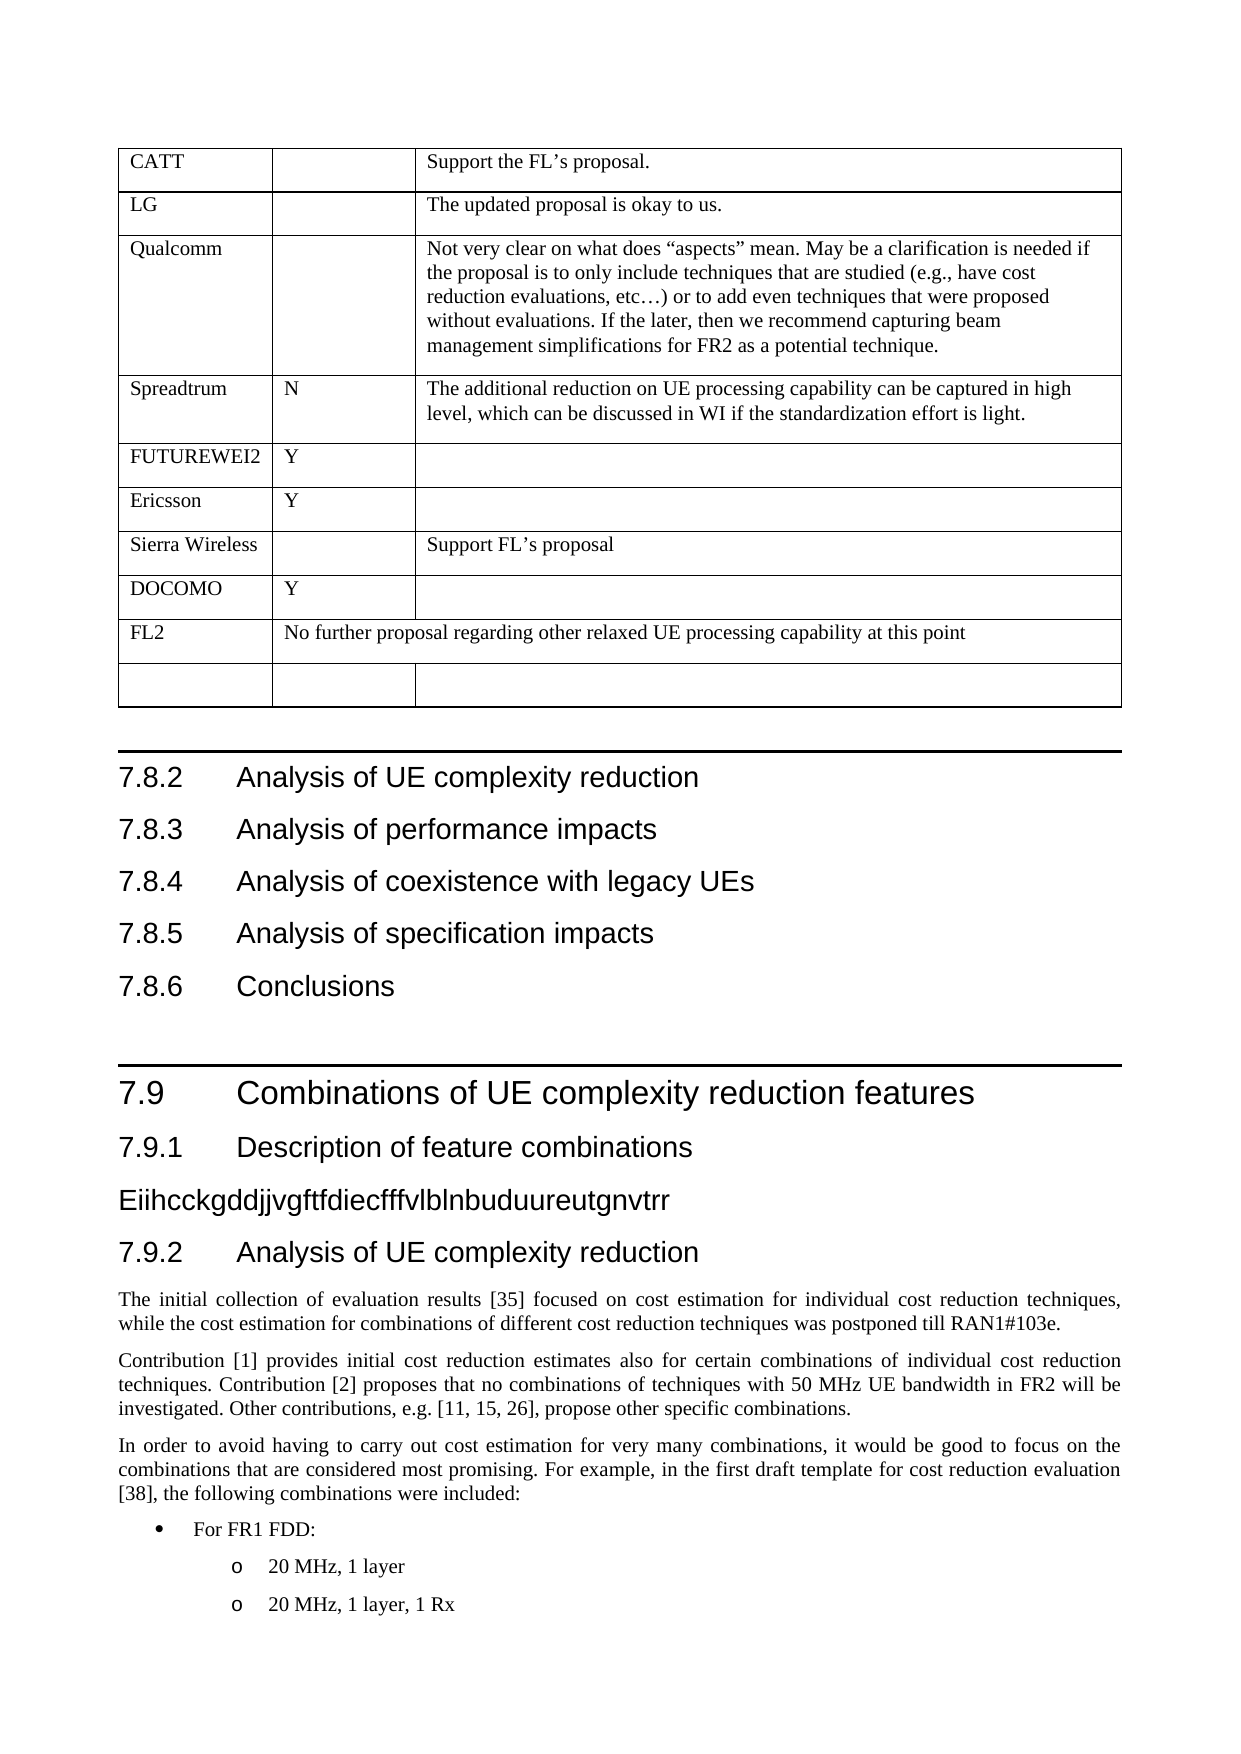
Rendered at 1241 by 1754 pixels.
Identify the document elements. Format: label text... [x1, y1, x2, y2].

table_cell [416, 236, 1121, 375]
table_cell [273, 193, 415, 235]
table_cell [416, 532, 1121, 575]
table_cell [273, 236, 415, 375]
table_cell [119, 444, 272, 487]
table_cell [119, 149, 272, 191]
text The initial collection of evaluation results [35] focused on cost estimation for individual cost reduction techniques, while the cost estimation for combinations of different cost reduction techniques was postponed till RAN1#103e. [118, 1287, 1122, 1335]
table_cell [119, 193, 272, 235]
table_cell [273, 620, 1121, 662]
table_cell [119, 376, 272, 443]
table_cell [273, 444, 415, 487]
subtitle 7.8.5 Analysis of specification impacts [118, 907, 1122, 950]
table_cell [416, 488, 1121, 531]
list 20 MHz, 1 layer [231, 1554, 1122, 1579]
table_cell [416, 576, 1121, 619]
text Contribution [1] provides initial cost reduction estimates also for certain combinations of individual cost reduction techniques. Contribution [2] proposes that no combinations of techniques with 50 MHz UE bandwidth in FR2 will be investigated. Other contributions, e.g. [11, 15, 26], propose other specific combinations. [118, 1348, 1122, 1420]
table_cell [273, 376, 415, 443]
subtitle 7.9 Combinations of UE complexity reduction features [118, 1067, 1122, 1112]
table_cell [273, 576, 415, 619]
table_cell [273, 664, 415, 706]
subtitle 7.8.3 Analysis of performance impacts [118, 802, 1122, 845]
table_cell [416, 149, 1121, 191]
subtitle 7.8.2 Analysis of UE complexity reduction [118, 753, 1122, 793]
subtitle 7.9.1 Description of feature combinations [118, 1121, 1122, 1164]
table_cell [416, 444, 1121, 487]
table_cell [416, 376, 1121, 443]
subtitle Eiihcckgddjjvgftfdiecfffvlblnbuduureutgnvtrr [118, 1173, 1122, 1216]
subtitle 7.9.2 Analysis of UE complexity reduction [118, 1226, 1122, 1268]
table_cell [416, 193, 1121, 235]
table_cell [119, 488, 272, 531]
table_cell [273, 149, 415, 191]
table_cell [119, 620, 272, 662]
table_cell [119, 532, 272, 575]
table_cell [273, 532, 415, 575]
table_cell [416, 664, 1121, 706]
text In order to avoid having to carry out cost estimation for very many combinations, it would be good to focus on the combinations that are considered most promising. For example, in the first draft template for cost reduction evaluation [38], the following combinations were included: [118, 1432, 1122, 1505]
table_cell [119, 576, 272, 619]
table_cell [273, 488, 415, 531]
list 20 MHz, 1 layer, 1 Rx [231, 1592, 1122, 1618]
subtitle 7.8.4 Analysis of coexistence with legacy UEs [118, 855, 1122, 898]
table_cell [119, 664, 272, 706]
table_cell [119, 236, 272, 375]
list For FR1 FDD: [156, 1517, 1122, 1541]
subtitle 7.8.6 Conclusions [118, 959, 1122, 1002]
